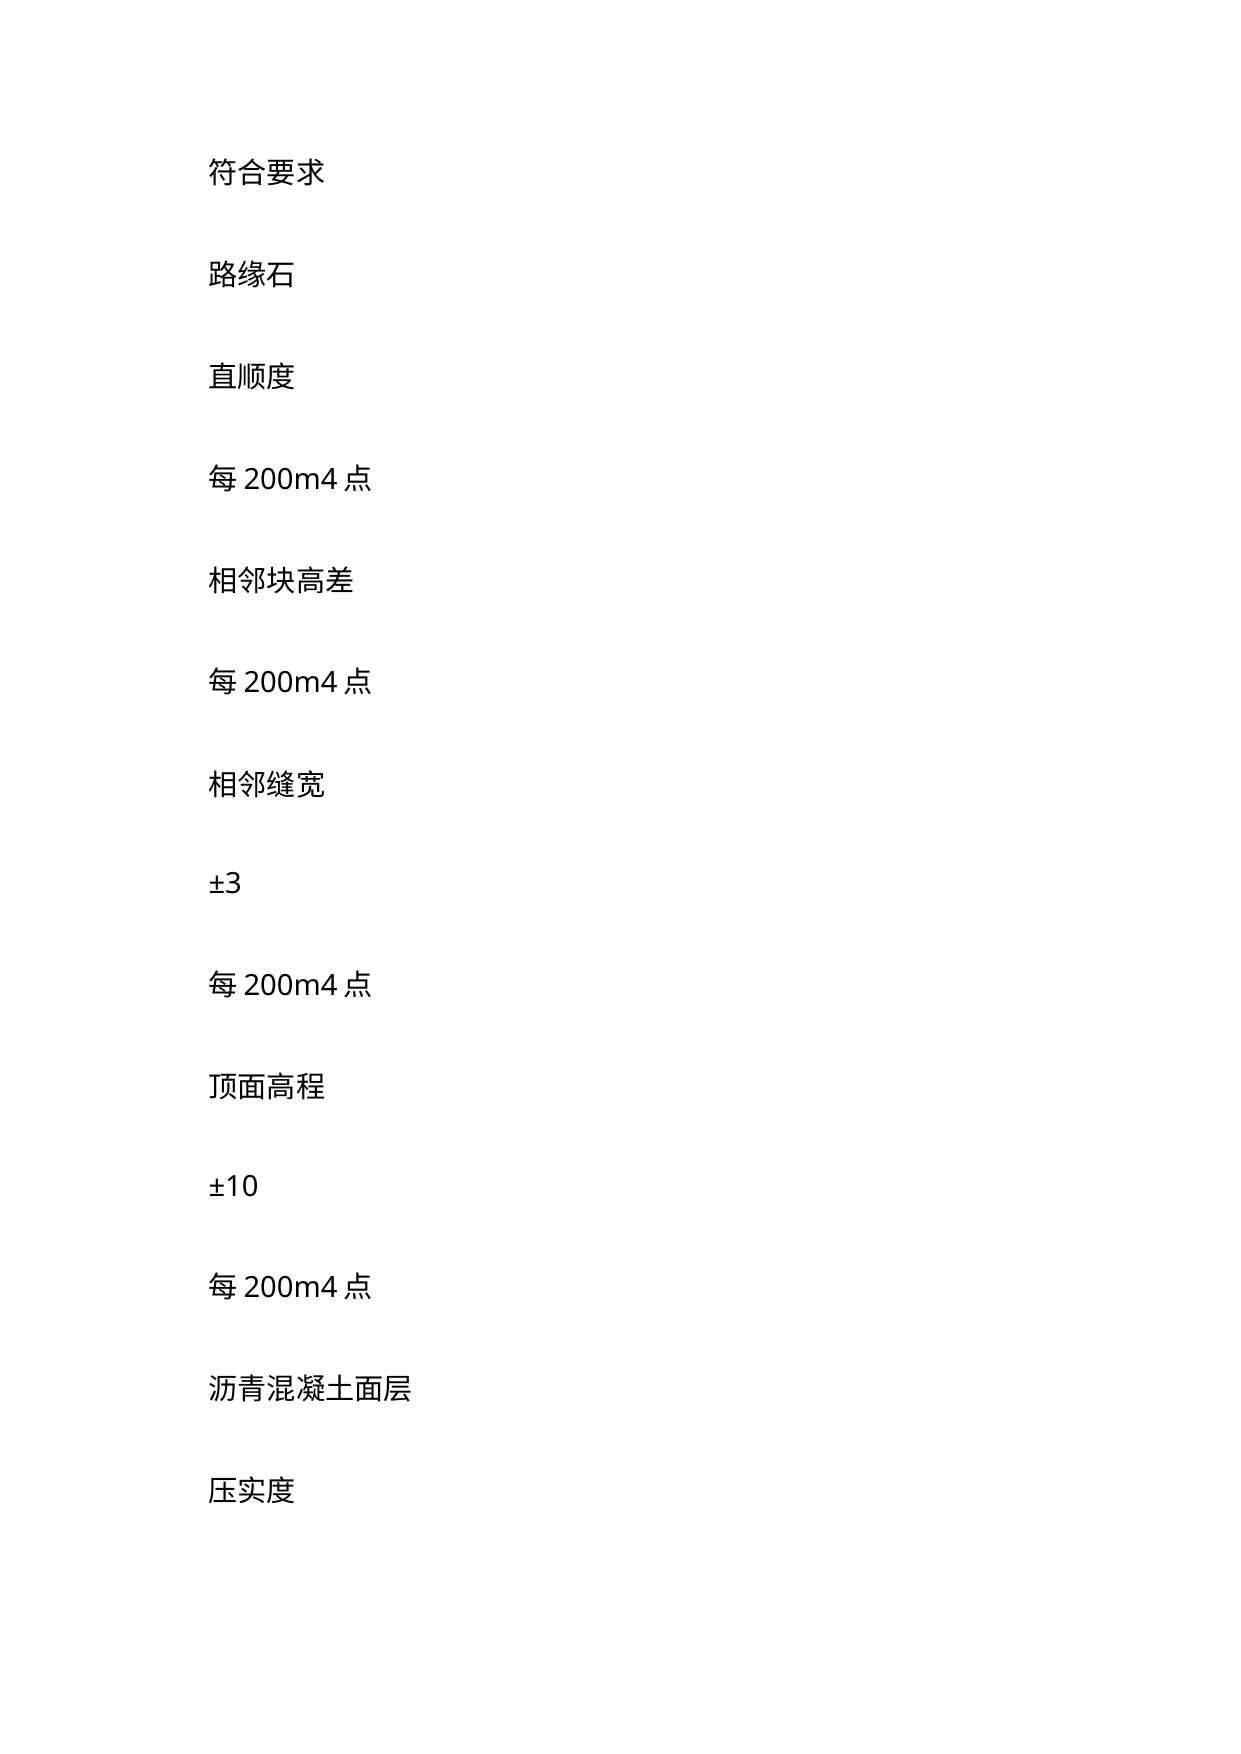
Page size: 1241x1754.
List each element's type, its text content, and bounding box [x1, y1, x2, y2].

text 每200m4点 [150, 1263, 1090, 1306]
text 相邻缝宽 [150, 761, 1090, 803]
text ±3 [150, 863, 1090, 902]
text 路缘石 [150, 252, 1090, 294]
text 相邻块高差 [150, 557, 1090, 599]
text 直顺度 [150, 353, 1090, 396]
text 顶面高程 [150, 1063, 1090, 1106]
text 沥青混凝土面层 [150, 1365, 1090, 1408]
text 每200m4点 [150, 961, 1090, 1004]
text ±10 [150, 1165, 1090, 1205]
text 每200m4点 [150, 659, 1090, 701]
text 压实度 [150, 1467, 1090, 1509]
text 每200m4点 [150, 455, 1090, 498]
text 符合要求 [150, 150, 1090, 192]
